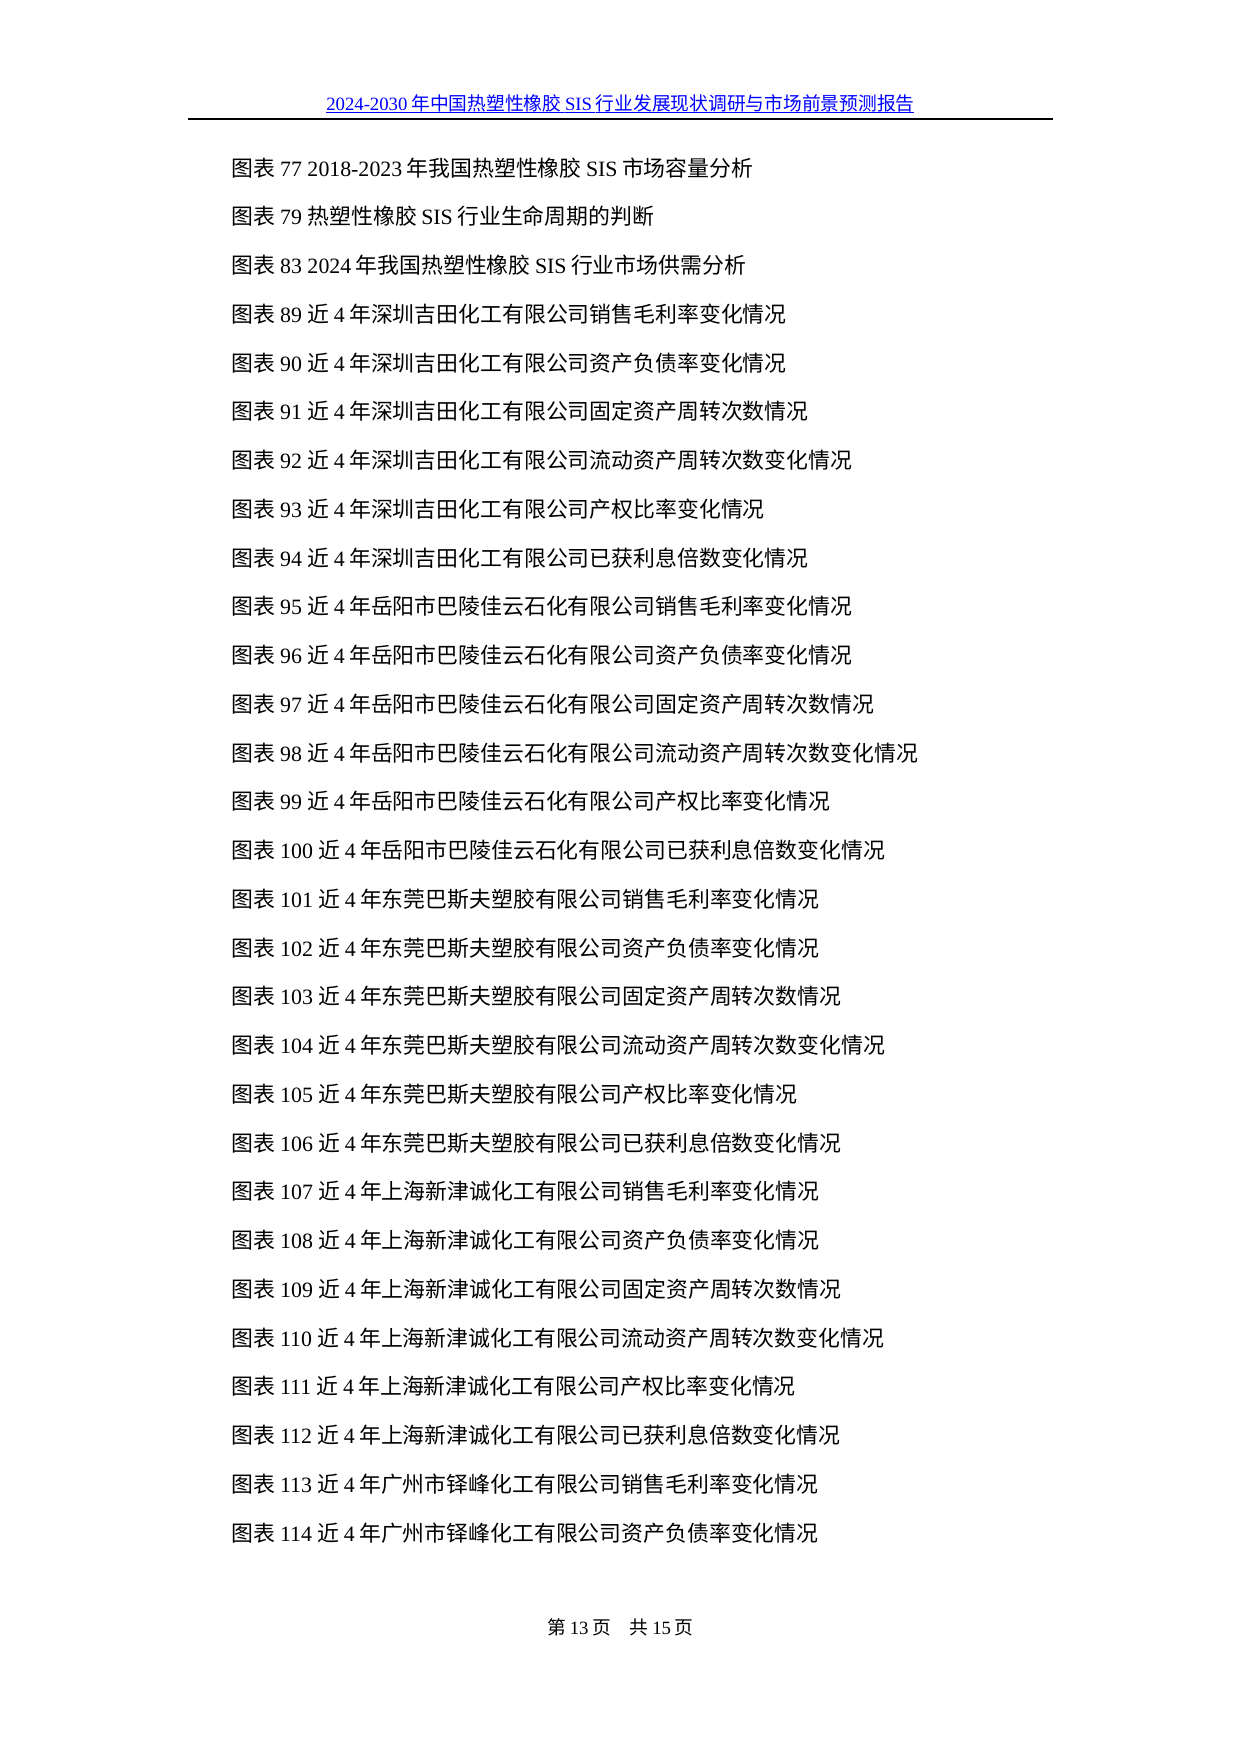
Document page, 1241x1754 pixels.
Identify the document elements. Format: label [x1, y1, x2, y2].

text [187, 150, 1053, 1548]
